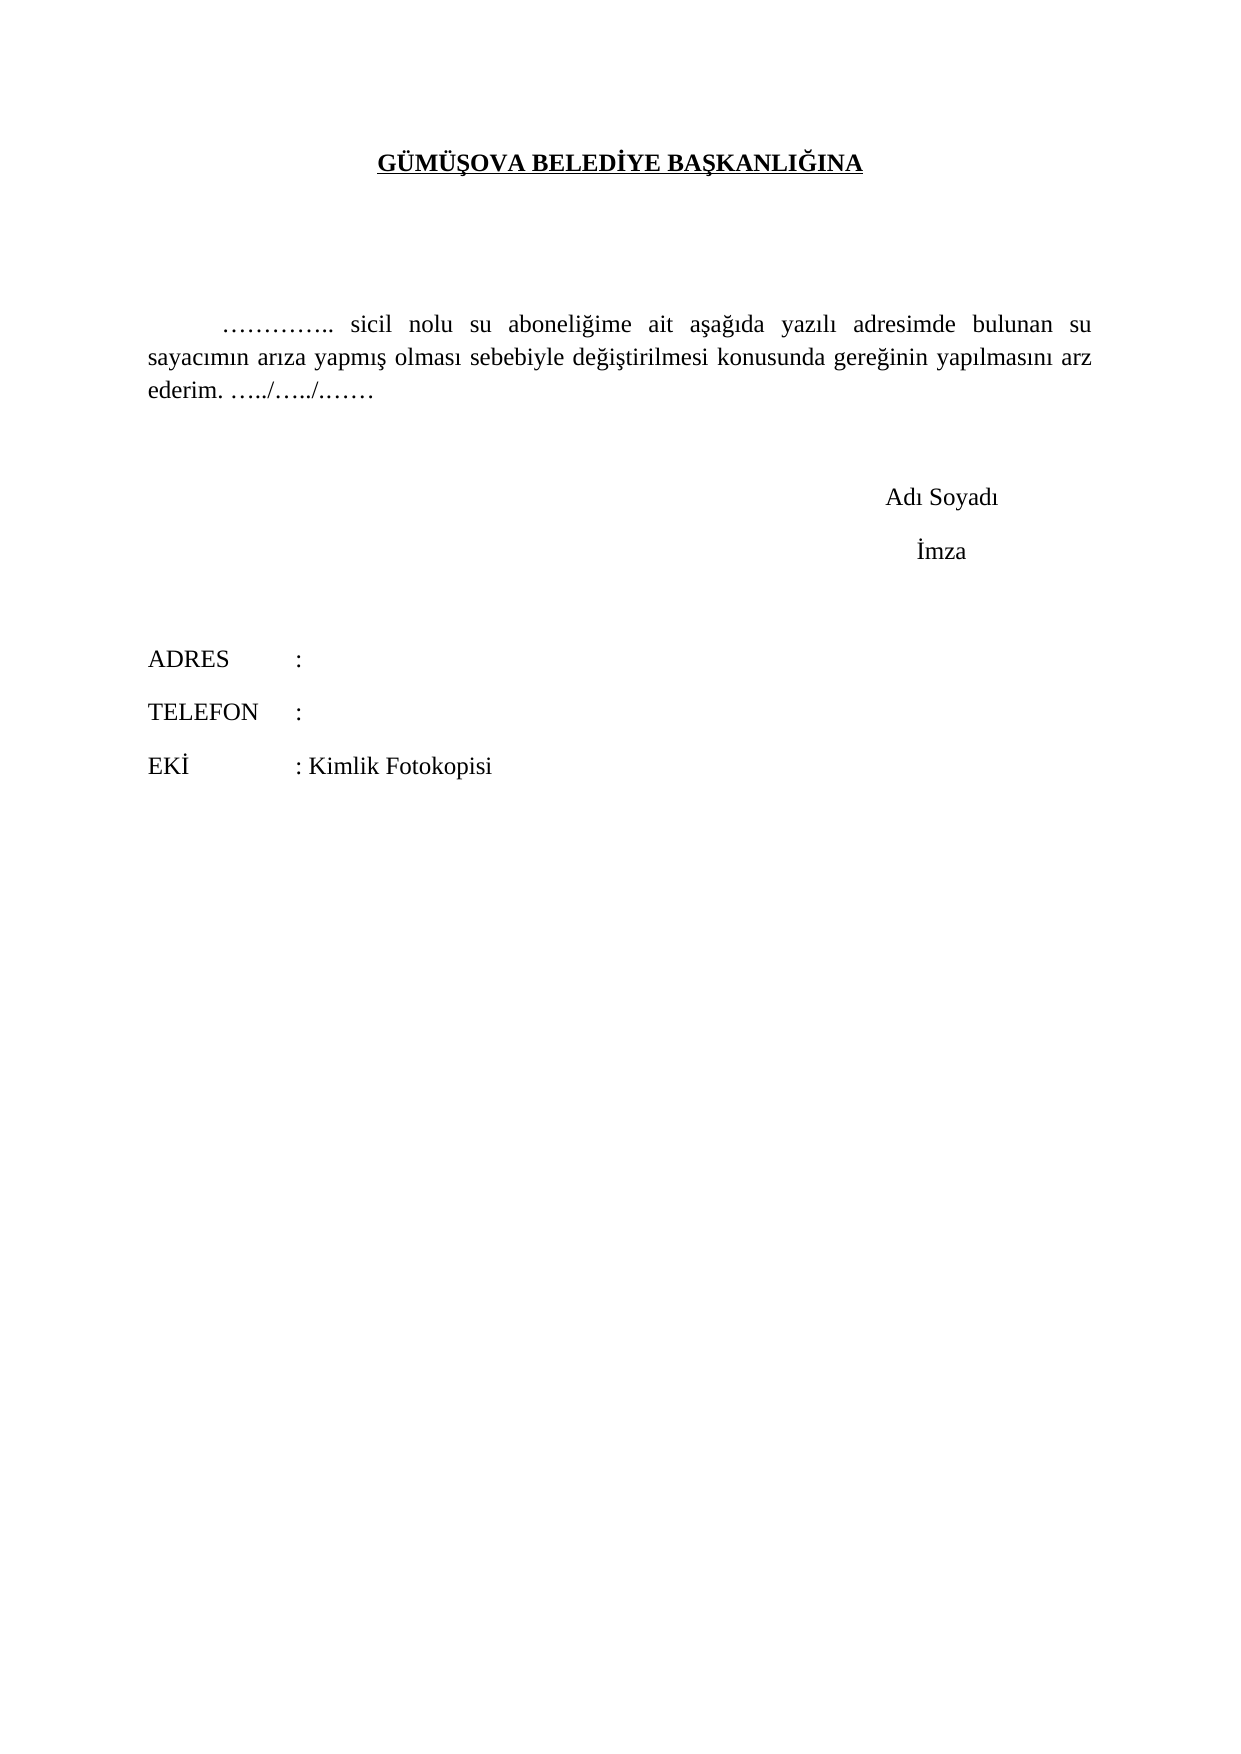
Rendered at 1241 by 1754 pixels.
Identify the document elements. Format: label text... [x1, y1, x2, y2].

text GÜMÜŞOVA BELEDİYE BAŞKANLIĞINA [148, 148, 1093, 176]
text ADRES : [148, 644, 1093, 672]
text EKİ : Kimlik Fotokopisi [148, 751, 1093, 780]
text İmza [148, 536, 1093, 565]
text ………….. sicil nolu su aboneliğime ait aşağıda yazılı adresimde bulunan su sayacımın arıza yapmış olması sebebiyle değiştirilmesi konusunda gereğinin yapılmasını arz ederim. …../…../.…… [148, 309, 1093, 404]
text TELEFON : [148, 697, 1093, 726]
text Adı Soyadı [148, 482, 1093, 511]
